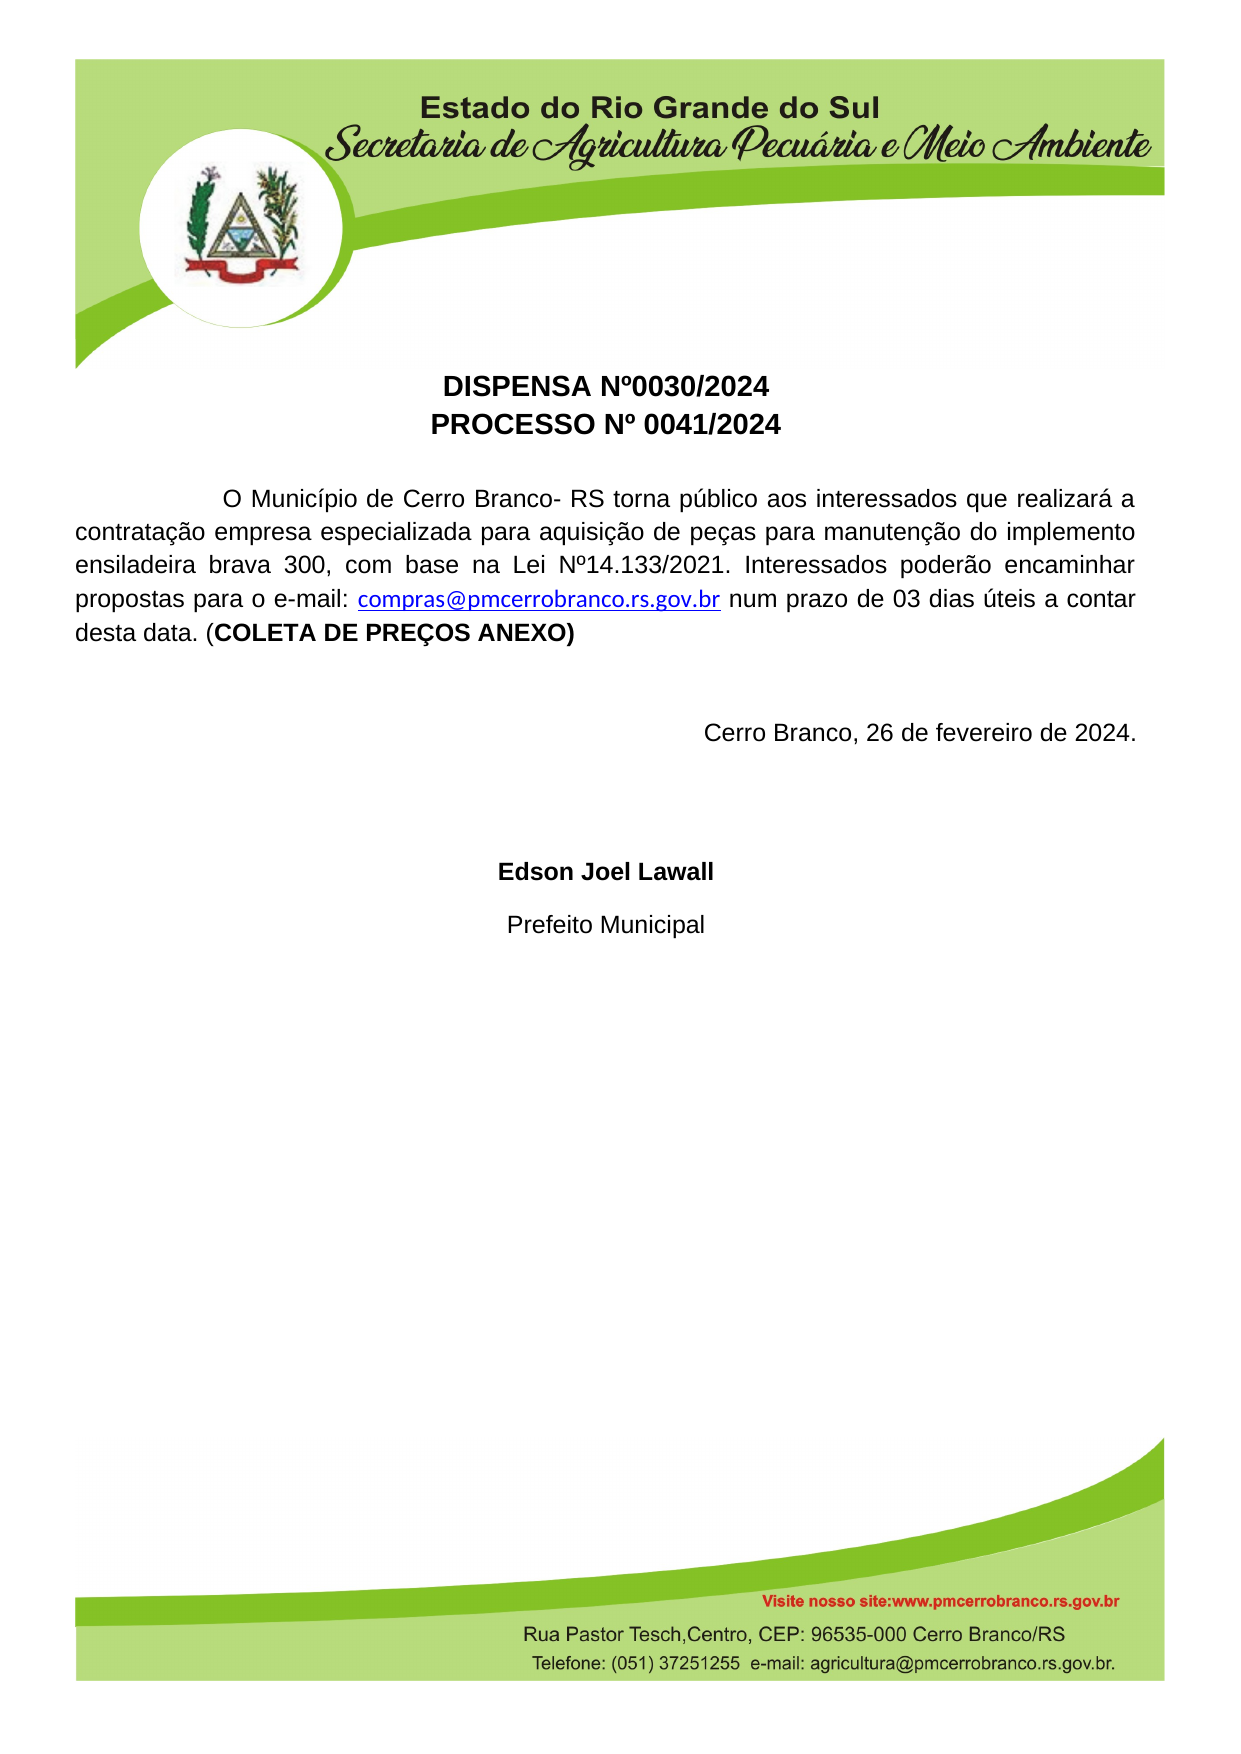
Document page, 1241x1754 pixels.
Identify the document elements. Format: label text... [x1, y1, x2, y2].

text PROCESSO Nº 0041/2024 [75, 407, 1137, 441]
text O Município de Cerro Branco- RS torna público aos interessados que realizará a contratação empresa especializada para aquisição de peças para manutenção do implemento ensiladeira brava 300, com base na Lei Nº14.133/2021. Interessados poderão encaminhar propostas para o e-mail: compras@pmcerrobranco.rs.gov.br num prazo de 03 dias úteis a contar desta data. (COLETA DE PREÇOS ANEXO) [75, 484, 1137, 647]
text Edson Joel Lawall [75, 857, 1137, 885]
text Prefeito Municipal [75, 910, 1137, 939]
text Cerro Branco, 26 de fevereiro de 2024. [75, 717, 1137, 746]
picture [75, 59, 1165, 369]
picture [75, 1437, 1165, 1681]
text DISPENSA Nº0030/2024 [75, 369, 1137, 402]
